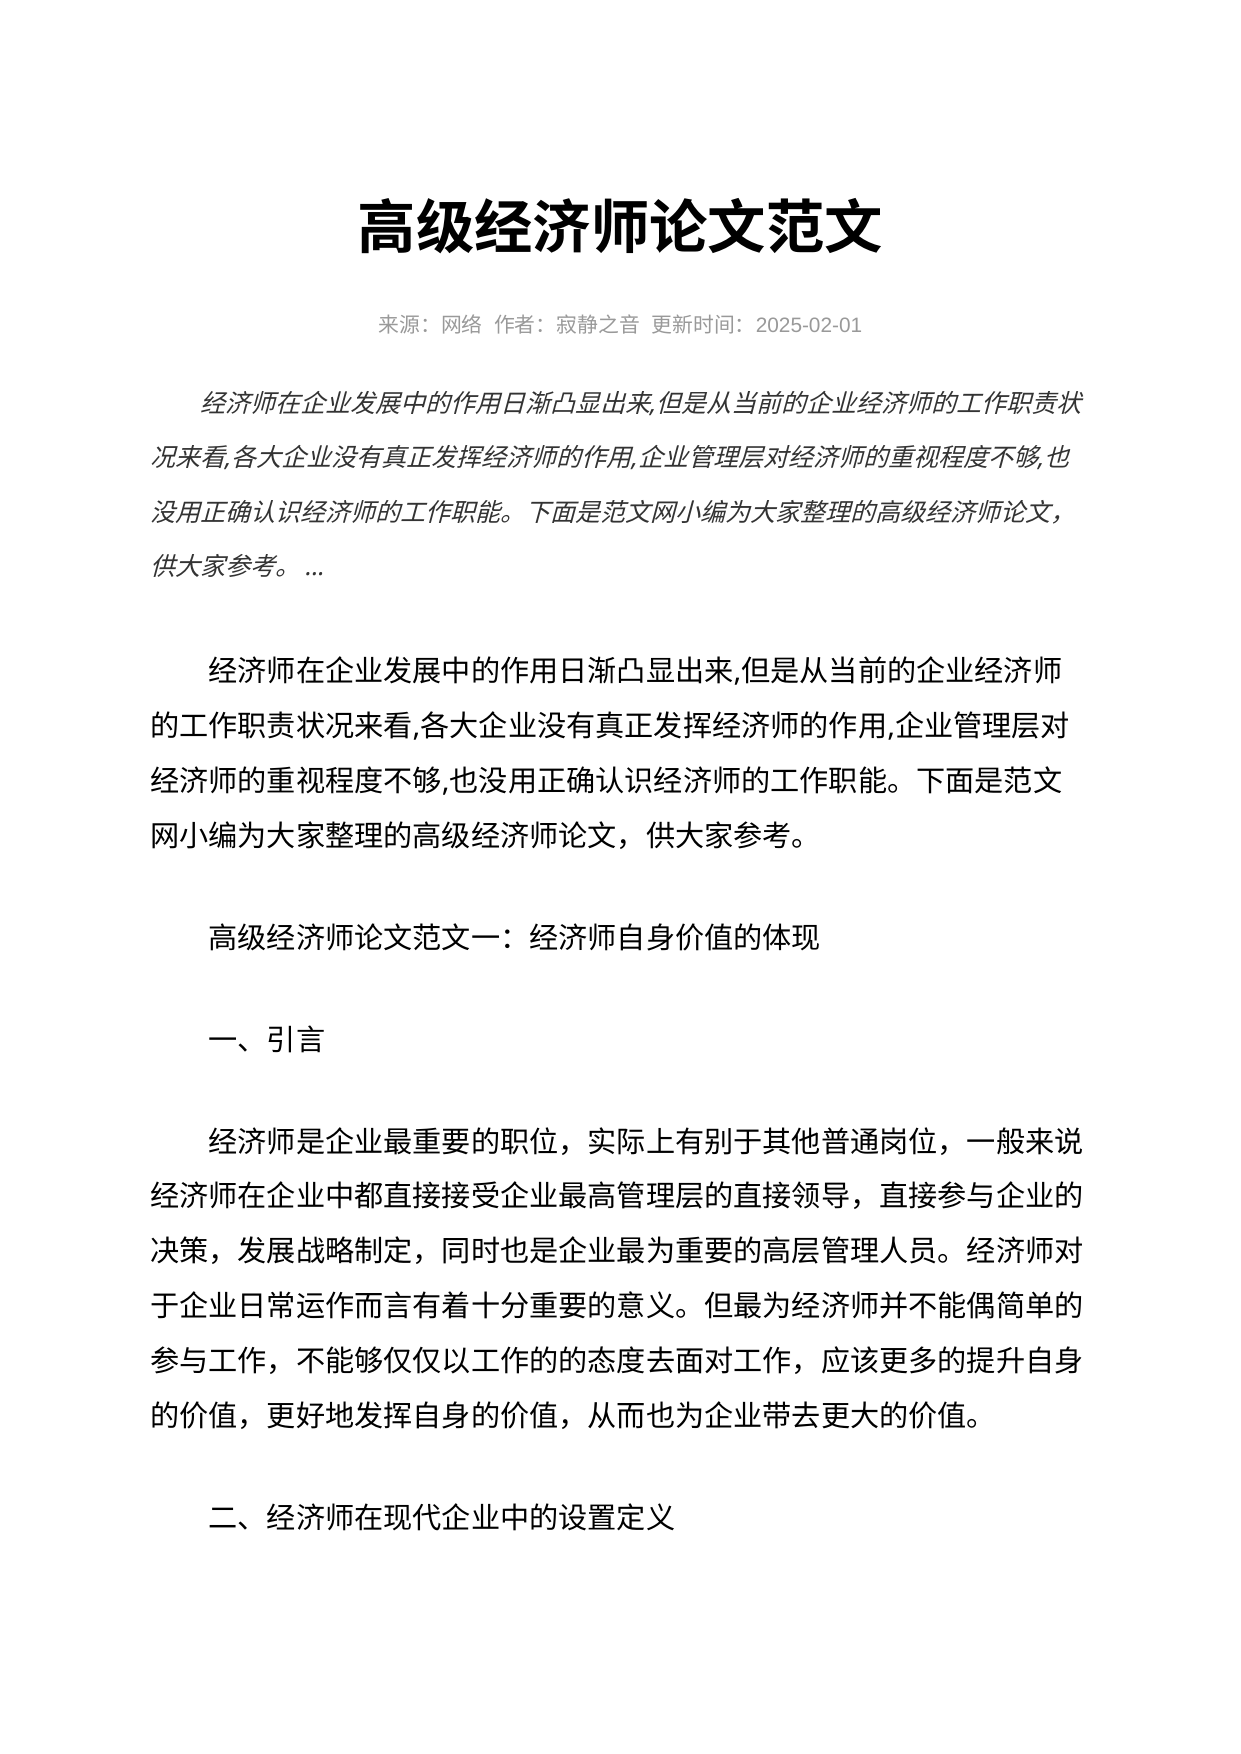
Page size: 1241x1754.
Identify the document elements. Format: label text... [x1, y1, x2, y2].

text 二、经济师在现代企业中的设置定义 [150, 1494, 1090, 1537]
text 经济师在企业发展中的作用日渐凸显出来,但是从当前的企业经济师的工作职责状况来看,各大企业没有真正发挥经济师的作用,企业管理层对经济师的重视程度不够,也没用正确认识经济师的工作职能。下面是范文网小编为大家整理的高级经济师论文，供大家参考。 [150, 648, 1090, 855]
text 经济师是企业最重要的职位，实际上有别于其他普通岗位，一般来说经济师在企业中都直接接受企业最高管理层的直接领导，直接参与企业的决策，发展战略制定，同时也是企业最为重要的高层管理人员。经济师对于企业日常运作而言有着十分重要的意义。但最为经济师并不能偶简单的参与工作，不能够仅仅以工作的的态度去面对工作，应该更多的提升自身的价值，更好地发挥自身的价值，从而也为企业带去更大的价值。 [150, 1118, 1090, 1435]
text 一、引言 [150, 1016, 1090, 1059]
text 高级经济师论文范文一：经济师自身价值的体现 [150, 914, 1090, 957]
text 经济师在企业发展中的作用日渐凸显出来,但是从当前的企业经济师的工作职责状况来看,各大企业没有真正发挥经济师的作用,企业管理层对经济师的重视程度不够,也没用正确认识经济师的工作职能。下面是范文网小编为大家整理的高级经济师论文，供大家参考。 ... [150, 383, 1090, 583]
subtitle 高级经济师论文范文 [150, 181, 1090, 266]
text 来源：网络 作者：寂静之音 更新时间：2025-02-01 [150, 313, 1090, 337]
